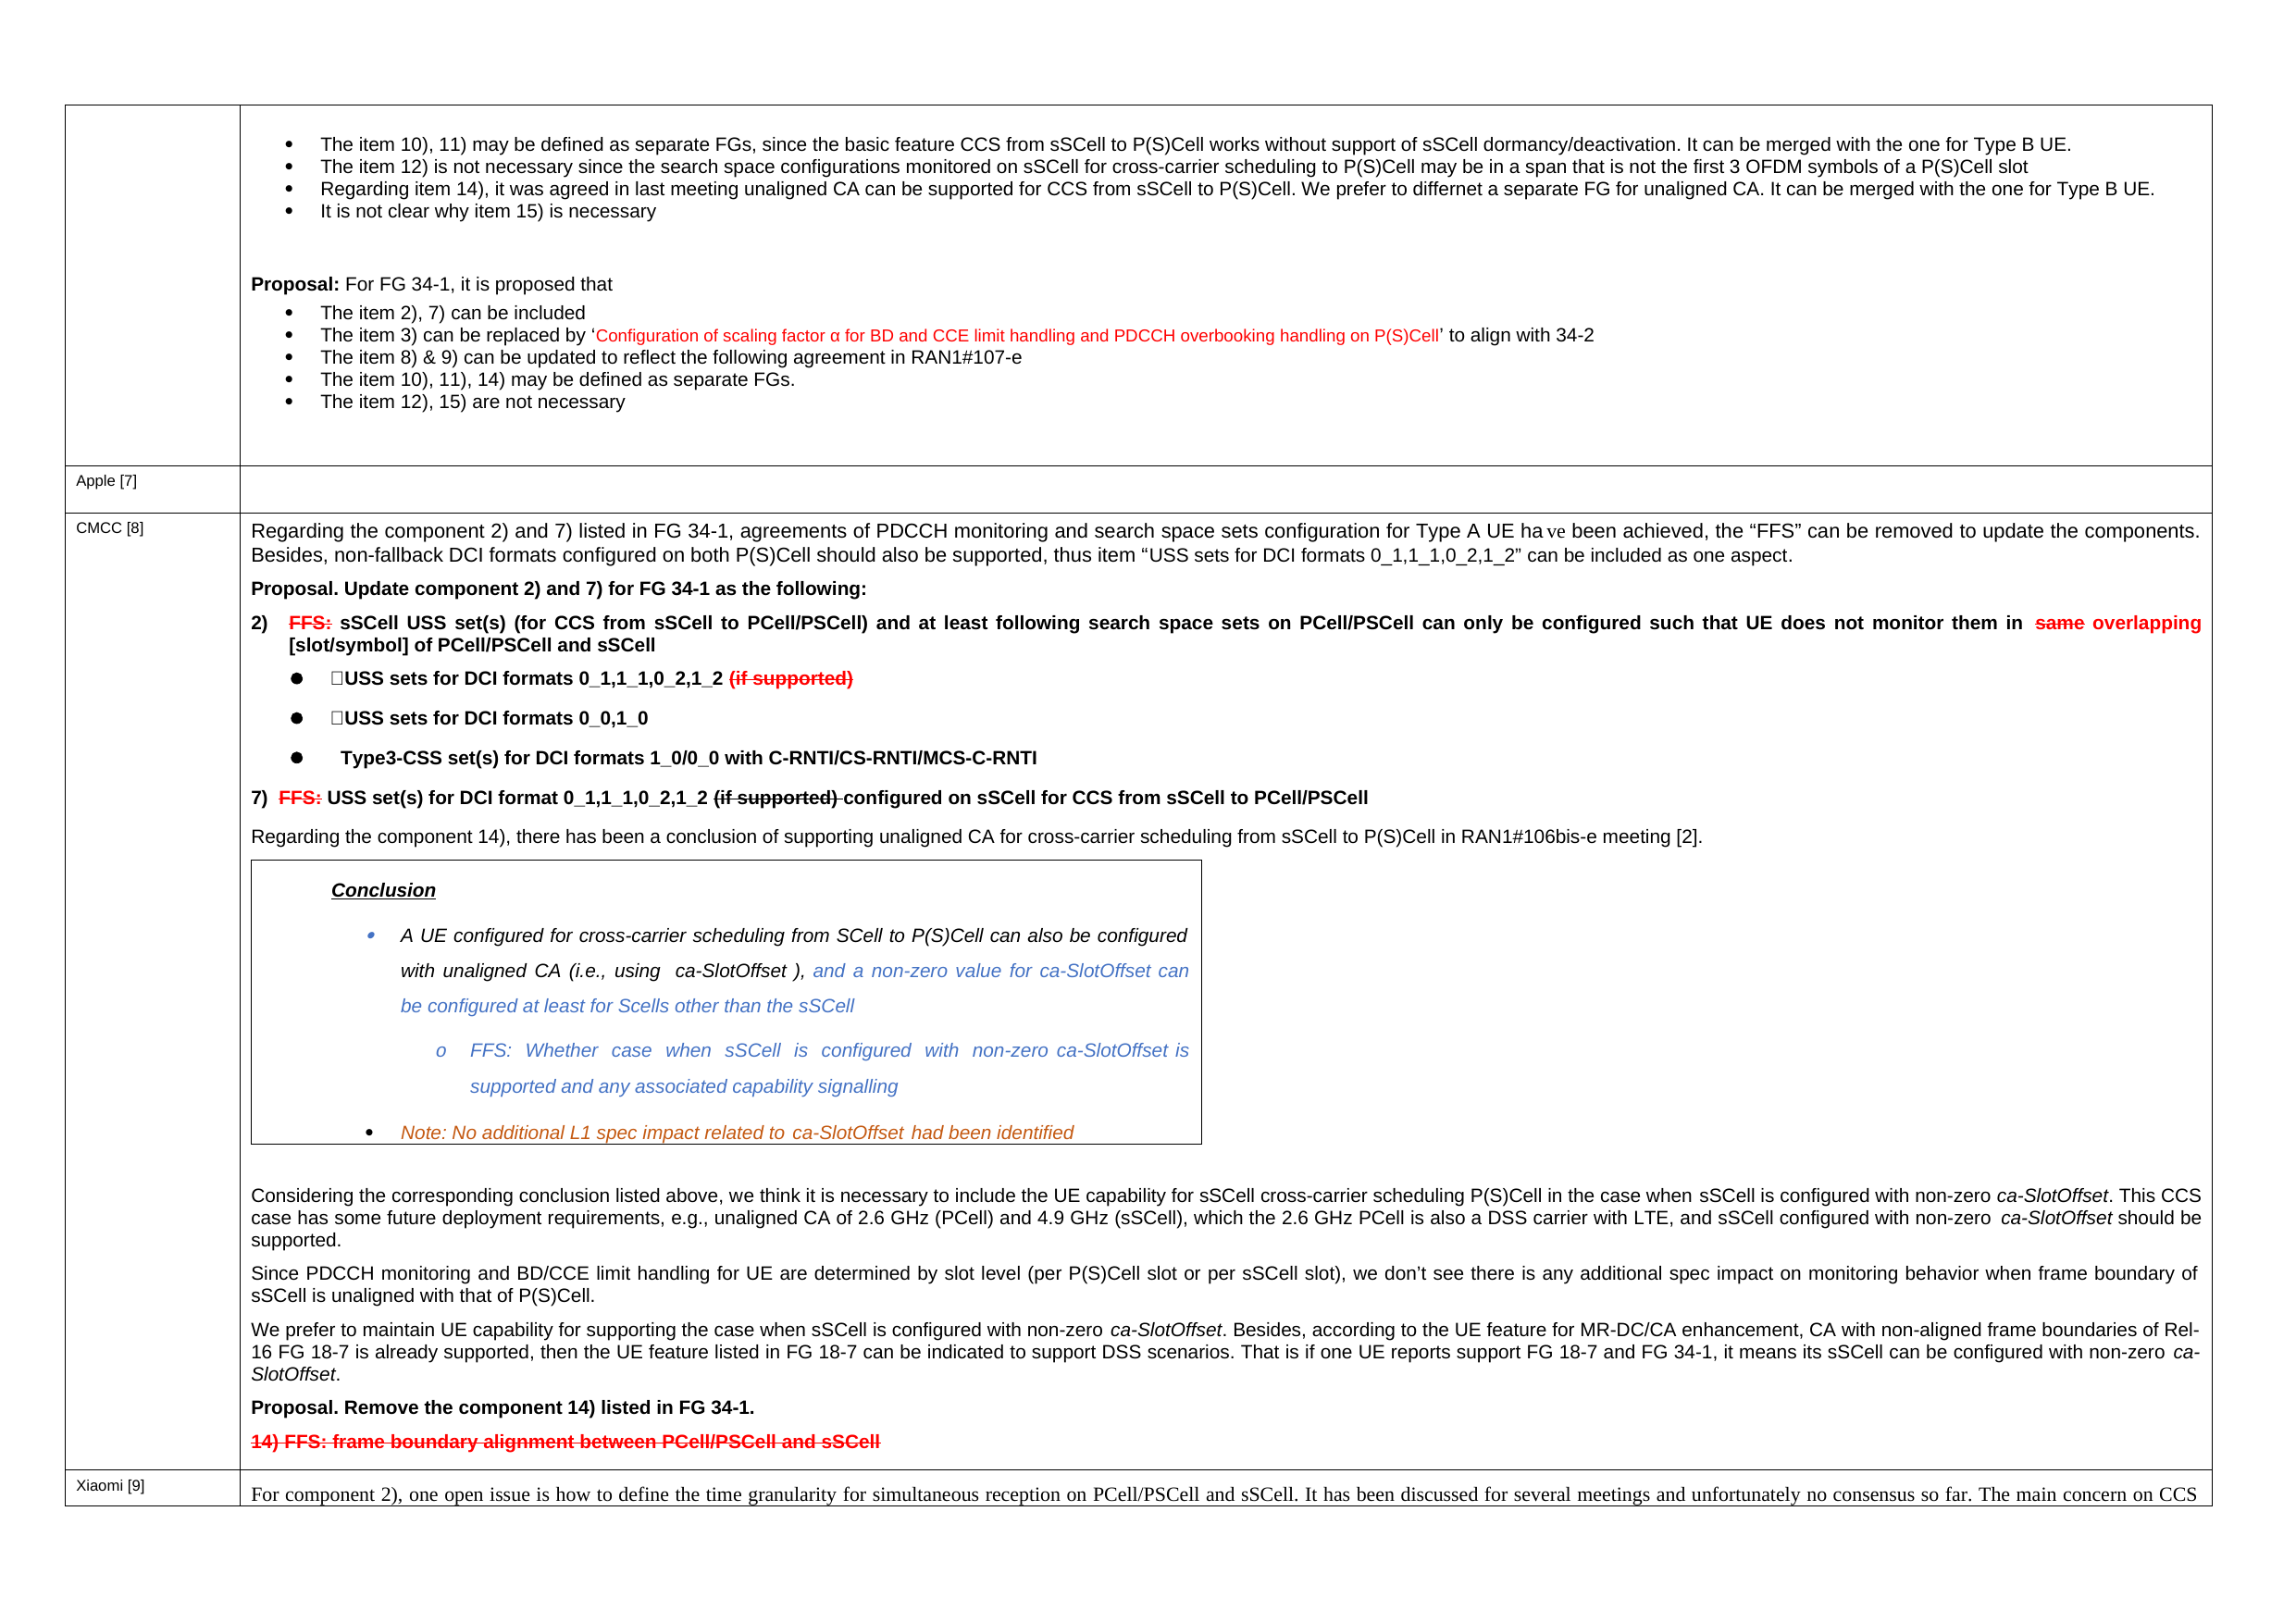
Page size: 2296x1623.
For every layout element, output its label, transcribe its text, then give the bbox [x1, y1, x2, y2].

table_cell Regarding the component 2) and 7) listed in FG 34-1, agreements of PDCCH monitoring and search space sets configuration for Type A UE have been achieved, the “FFS” can be removed to update the components. Besides, non-fallback DCI formats configured on both P(S)Cell should also be supported, thus item “USS sets for DCI formats 0_1,1_1,0_2,1_2” can be included as one aspect. Proposal. Update component 2) and 7) for FG 34-1 as the following: 2) FFS: sSCell USS set(s) (for CCS from sSCell to PCell/PSCell) and at least following search space sets on PCell/PSCell can only be configured such that UE does not monitor them in same overlapping [slot/symbol] of PCell/PSCell and sSCell USS sets for DCI formats 0_1,1_1,0_2,1_2 (if supported) USS sets for DCI formats 0_0,1_0 Type3-CSS set(s) for DCI formats 1_0/0_0 with C-RNTI/CS-RNTI/MCS-C-RNTI FFS: USS set(s) for DCI format 0_1,1_1,0_2,1_2 (if supported) configured on sSCell for CCS from sSCell to PCell/PSCell Regarding the component 14), there has been a conclusion of supporting unaligned CA for cross-carrier scheduling from sSCell to P(S)Cell in RAN1#106bis-e meeting [2]. Considering the corresponding conclusion listed above, we think it is necessary to include the UE capability for sSCell cross-carrier scheduling P(S)Cell in the case when sSCell is configured with non-zero ca-SlotOffset. This CCS case has some future deployment requirements, e.g., unaligned CA of 2.6 GHz (PCell) and 4.9 GHz (sSCell), which the 2.6 GHz PCell is also a DSS carrier with LTE, and sSCell configured with non-zero ca-SlotOffset should be supported. Since PDCCH monitoring and BD/CCE limit handling for UE are determined by slot level (per P(S)Cell slot or per sSCell slot), we don’t see there is any additional spec impact on monitoring behavior when frame boundary of sSCell is unaligned with that of P(S)Cell. We prefer to maintain UE capability for supporting the case when sSCell is configured with non-zero ca-SlotOffset. Besides, according to the UE feature for MR-DC/CA enhancement, CA with non-aligned frame boundaries of Rel-16 FG 18-7 is already supported, then the UE feature listed in FG 18-7 can be indicated to support DSS scenarios. That is if one UE reports support FG 18-7 and FG 34-1, it means its sSCell can be configured with non-zero ca-SlotOffset. Proposal. Remove the component 14) listed in FG 34-1. FFS: frame boundary alignment between PCell/PSCell and sSCell [241, 514, 2212, 1469]
table_cell Xiaomi [9] [66, 1470, 240, 1505]
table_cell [241, 1470, 2212, 1505]
table_cell [241, 466, 2212, 513]
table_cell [241, 105, 2212, 465]
table_cell CMCC [8] [66, 514, 240, 1469]
table_cell Apple [7] [66, 466, 240, 513]
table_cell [66, 105, 240, 465]
